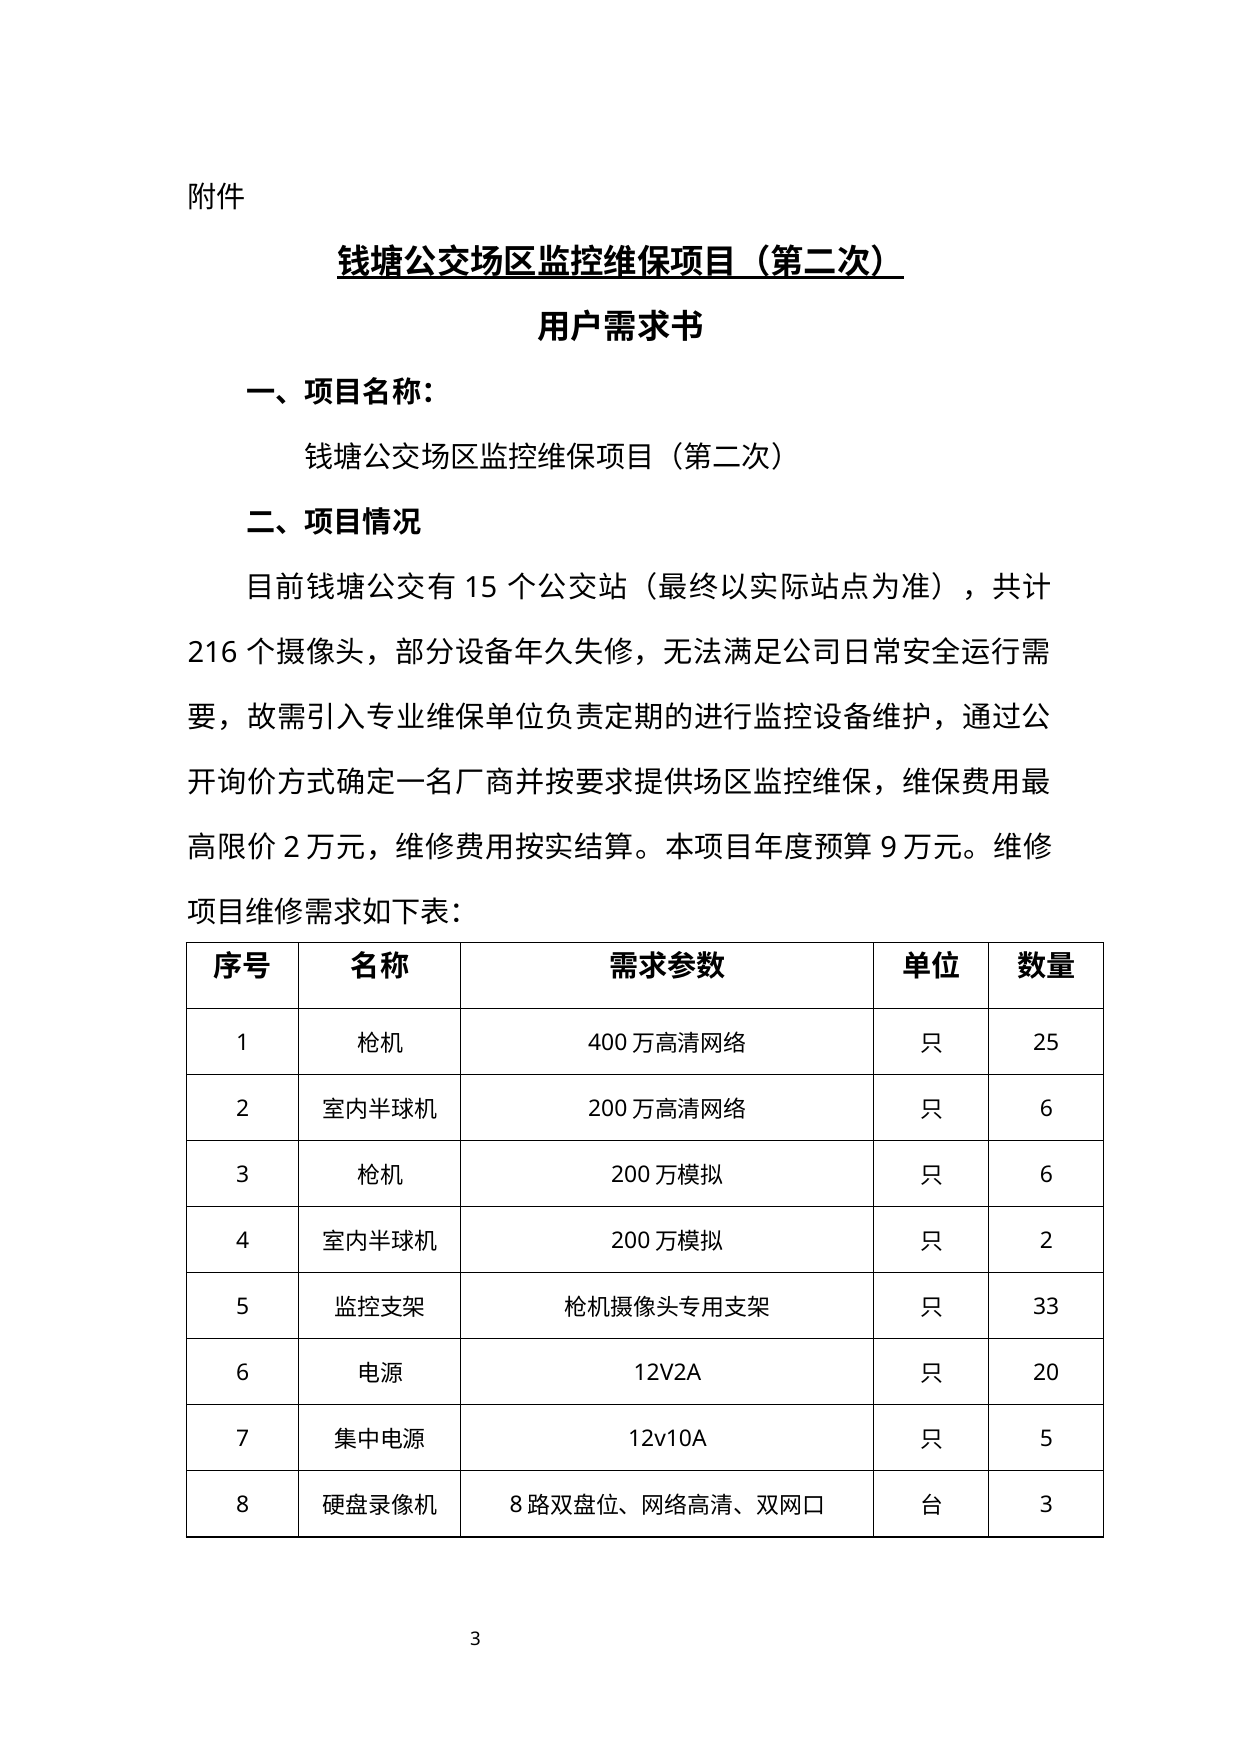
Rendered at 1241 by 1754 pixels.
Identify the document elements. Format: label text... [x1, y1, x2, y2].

text 钱塘公交场区监控维保项目（第二次） [187, 227, 1053, 292]
table_cell 400万高清网络 [461, 1009, 873, 1074]
table_cell 33 [989, 1273, 1103, 1338]
table_cell 3 [989, 1471, 1103, 1536]
table_cell 12v10A [461, 1405, 873, 1470]
table_cell 集中电源 [299, 1405, 460, 1470]
table_cell 只 [874, 1075, 988, 1140]
table_cell 12V2A [461, 1339, 873, 1404]
table_cell 枪机摄像头专用支架 [461, 1273, 873, 1338]
table_cell 8 [187, 1471, 298, 1536]
table_cell 25 [989, 1009, 1103, 1074]
text 钱塘公交场区监控维保项目（第二次） [187, 422, 1053, 487]
list 二、项目情况 [187, 487, 1053, 552]
table_cell 6 [989, 1141, 1103, 1206]
table_cell 硬盘录像机 [299, 1471, 460, 1536]
table_cell 6 [187, 1339, 298, 1404]
table_cell 6 [989, 1075, 1103, 1140]
table_header 序号 [187, 943, 298, 1008]
table_cell 200万模拟 [461, 1207, 873, 1272]
table_cell 只 [874, 1339, 988, 1404]
table_cell 200万模拟 [461, 1141, 873, 1206]
table_cell 1 [187, 1009, 298, 1074]
table_cell 监控支架 [299, 1273, 460, 1338]
table_cell 室内半球机 [299, 1207, 460, 1272]
table_cell 4 [187, 1207, 298, 1272]
table_cell 20 [989, 1339, 1103, 1404]
table_cell 5 [989, 1405, 1103, 1470]
table_cell 枪机 [299, 1009, 460, 1074]
table_cell 只 [874, 1273, 988, 1338]
table_cell 只 [874, 1207, 988, 1272]
table_cell 2 [187, 1075, 298, 1140]
table_header 需求参数 [461, 943, 873, 1008]
table_cell 2 [989, 1207, 1103, 1272]
table_header 单位 [874, 943, 988, 1008]
table_cell 3 [187, 1141, 298, 1206]
table_cell 只 [874, 1141, 988, 1206]
text 目前钱塘公交有15 个公交站（最终以实际站点为准），共计 216 个摄像头，部分设备年久失修，无法满足公司日常安全运行需要，故需引入专业维保单位负责定期的进行监控设备维护，通过公开询价方式确定一名厂商并按要求提供场区监控维保，维保费用最高限价2万元，维修费用按实结算。本项目年度预算9万元。维修项目维修需求如下表： [187, 552, 1053, 942]
text 附件 [187, 162, 1053, 227]
table_header 名称 [299, 943, 460, 1008]
table_cell 5 [187, 1273, 298, 1338]
table_header 数量 [989, 943, 1103, 1008]
table_cell 7 [187, 1405, 298, 1470]
table_cell 枪机 [299, 1141, 460, 1206]
table_cell 电源 [299, 1339, 460, 1404]
table_cell 8路双盘位、网络高清、双网口 [461, 1471, 873, 1536]
table_cell 台 [874, 1471, 988, 1536]
list 一、项目名称： [187, 357, 1053, 422]
table_cell 只 [874, 1405, 988, 1470]
table_cell 200万高清网络 [461, 1075, 873, 1140]
table_cell 室内半球机 [299, 1075, 460, 1140]
text 用户需求书 [187, 292, 1053, 357]
table_cell 只 [874, 1009, 988, 1074]
